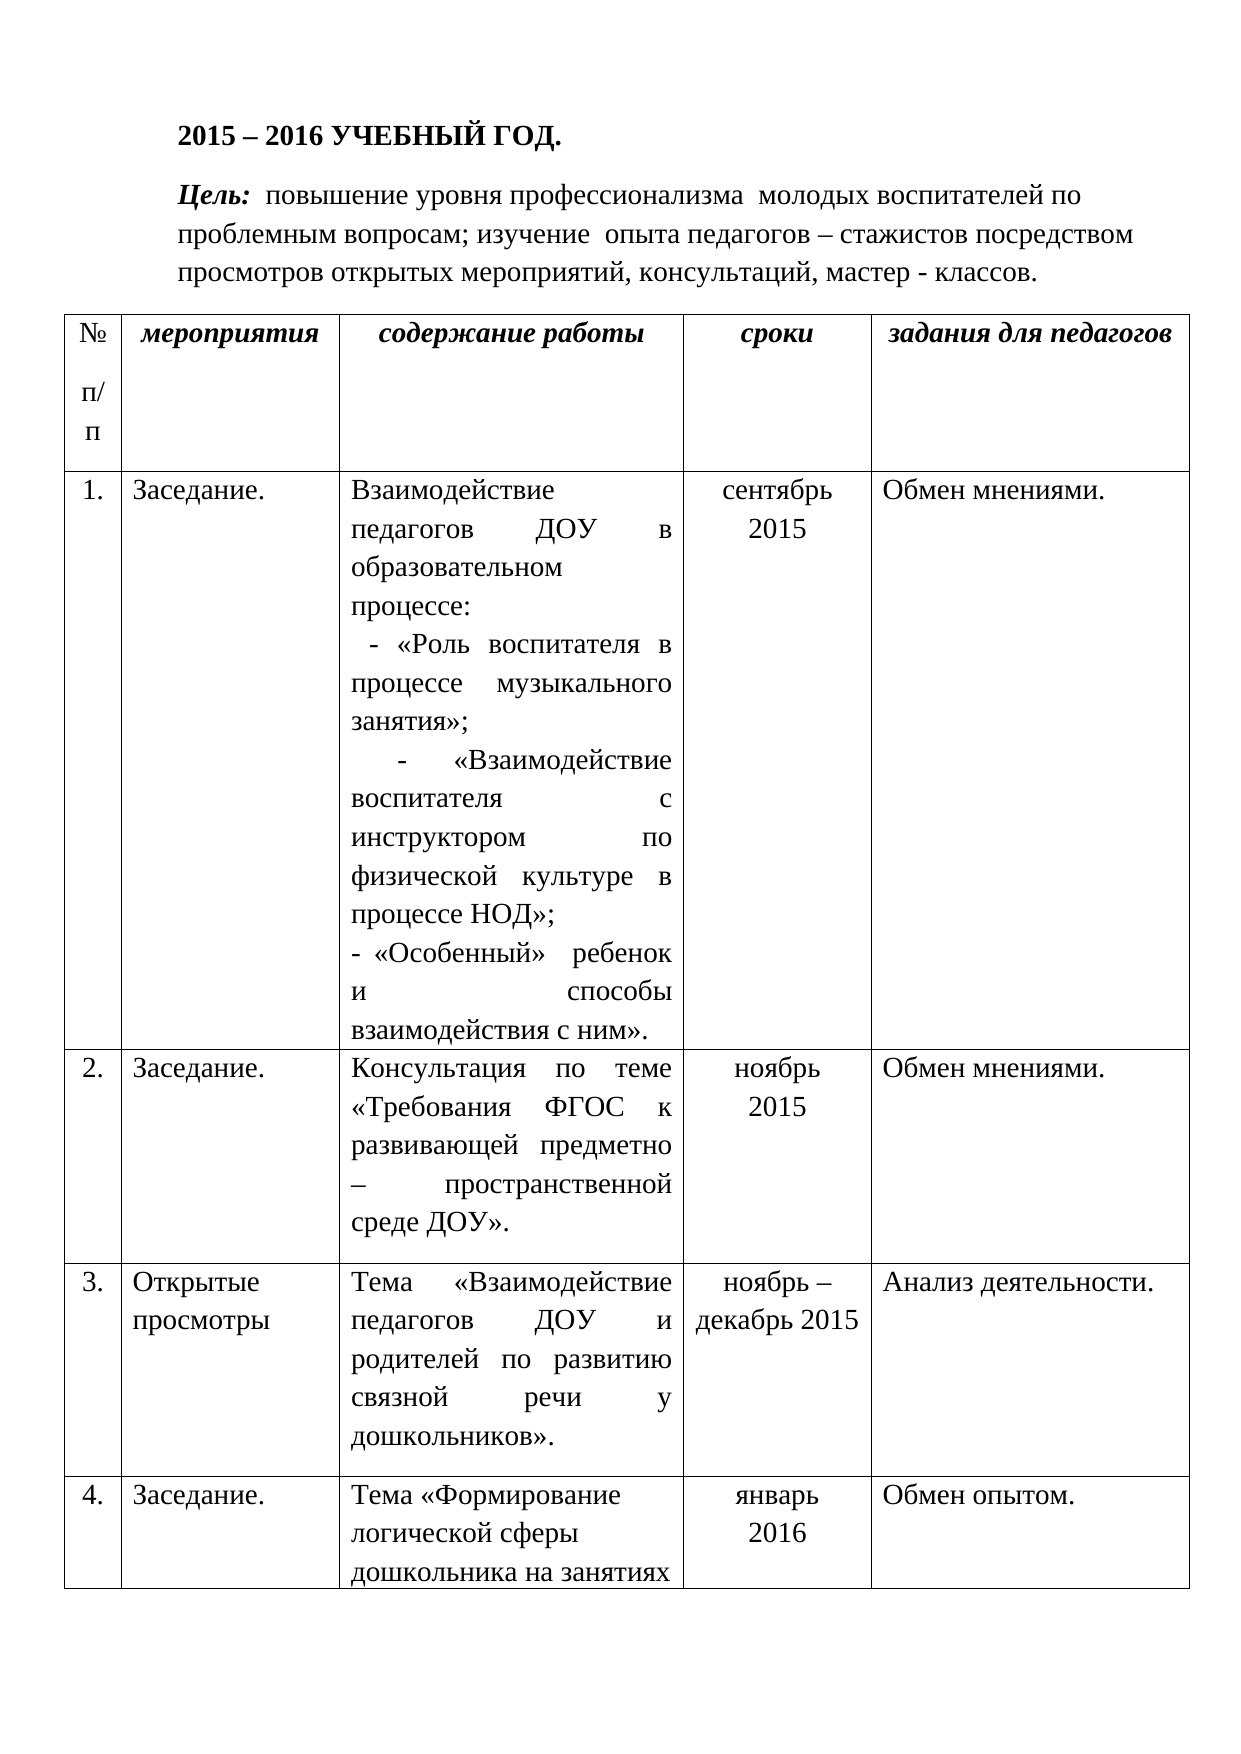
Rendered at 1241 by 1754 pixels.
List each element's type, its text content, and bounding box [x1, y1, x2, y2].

table_cell Заседание. [122, 472, 339, 1049]
table_cell ноябрь 2015 [684, 1050, 871, 1263]
table_cell Обмен опытом. [872, 1477, 1189, 1588]
table_header сроки [684, 315, 871, 471]
table_cell 4. [65, 1477, 121, 1588]
table_cell 1. [65, 472, 121, 1049]
table_cell Обмен мнениями. [872, 472, 1189, 1049]
table_header содержание работы [340, 315, 683, 471]
table_cell 3. [65, 1264, 121, 1476]
table_cell 2. [65, 1050, 121, 1263]
table_header мероприятия [122, 315, 339, 471]
table_cell Открытые просмотры [122, 1264, 339, 1476]
table_header № п/п [65, 315, 121, 471]
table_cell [684, 1477, 871, 1588]
table_cell Заседание. [122, 1477, 339, 1588]
table_cell Заседание. [122, 1050, 339, 1263]
text 2015 – 2016 УЧЕБНЫЙ ГОД. [177, 118, 1152, 152]
table_cell Взаимодействие педагогов ДОУ в образовательном процессе: - «Роль воспитателя в процессе музыкального занятия»; - «Взаимодействие воспитателя с инструктором по физической культуре в процессе НОД»; - «Особенный» ребенок и способы взаимодействия с ним». [340, 472, 683, 1049]
text Цель: повышение уровня профессионализма молодых воспитателей по проблемным вопросам; изучение опыта педагогов – стажистов посредством просмотров открытых мероприятий, консультаций, мастер - классов. [177, 177, 1152, 288]
table_header задания для педагогов [872, 315, 1189, 471]
table_cell сентябрь 2015 [684, 472, 871, 1049]
table_cell ноябрь – декабрь 2015 [684, 1264, 871, 1476]
table_cell Анализ деятельности. [872, 1264, 1189, 1476]
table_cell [340, 1477, 683, 1588]
table_cell Тема «Взаимодействие педагогов ДОУ и родителей по развитию связной речи у дошкольников». [340, 1264, 683, 1476]
table_cell Консультация по теме «Требования ФГОС к развивающей предметно – пространственной среде ДОУ». [340, 1050, 683, 1263]
table_cell Обмен мнениями. [872, 1050, 1189, 1263]
